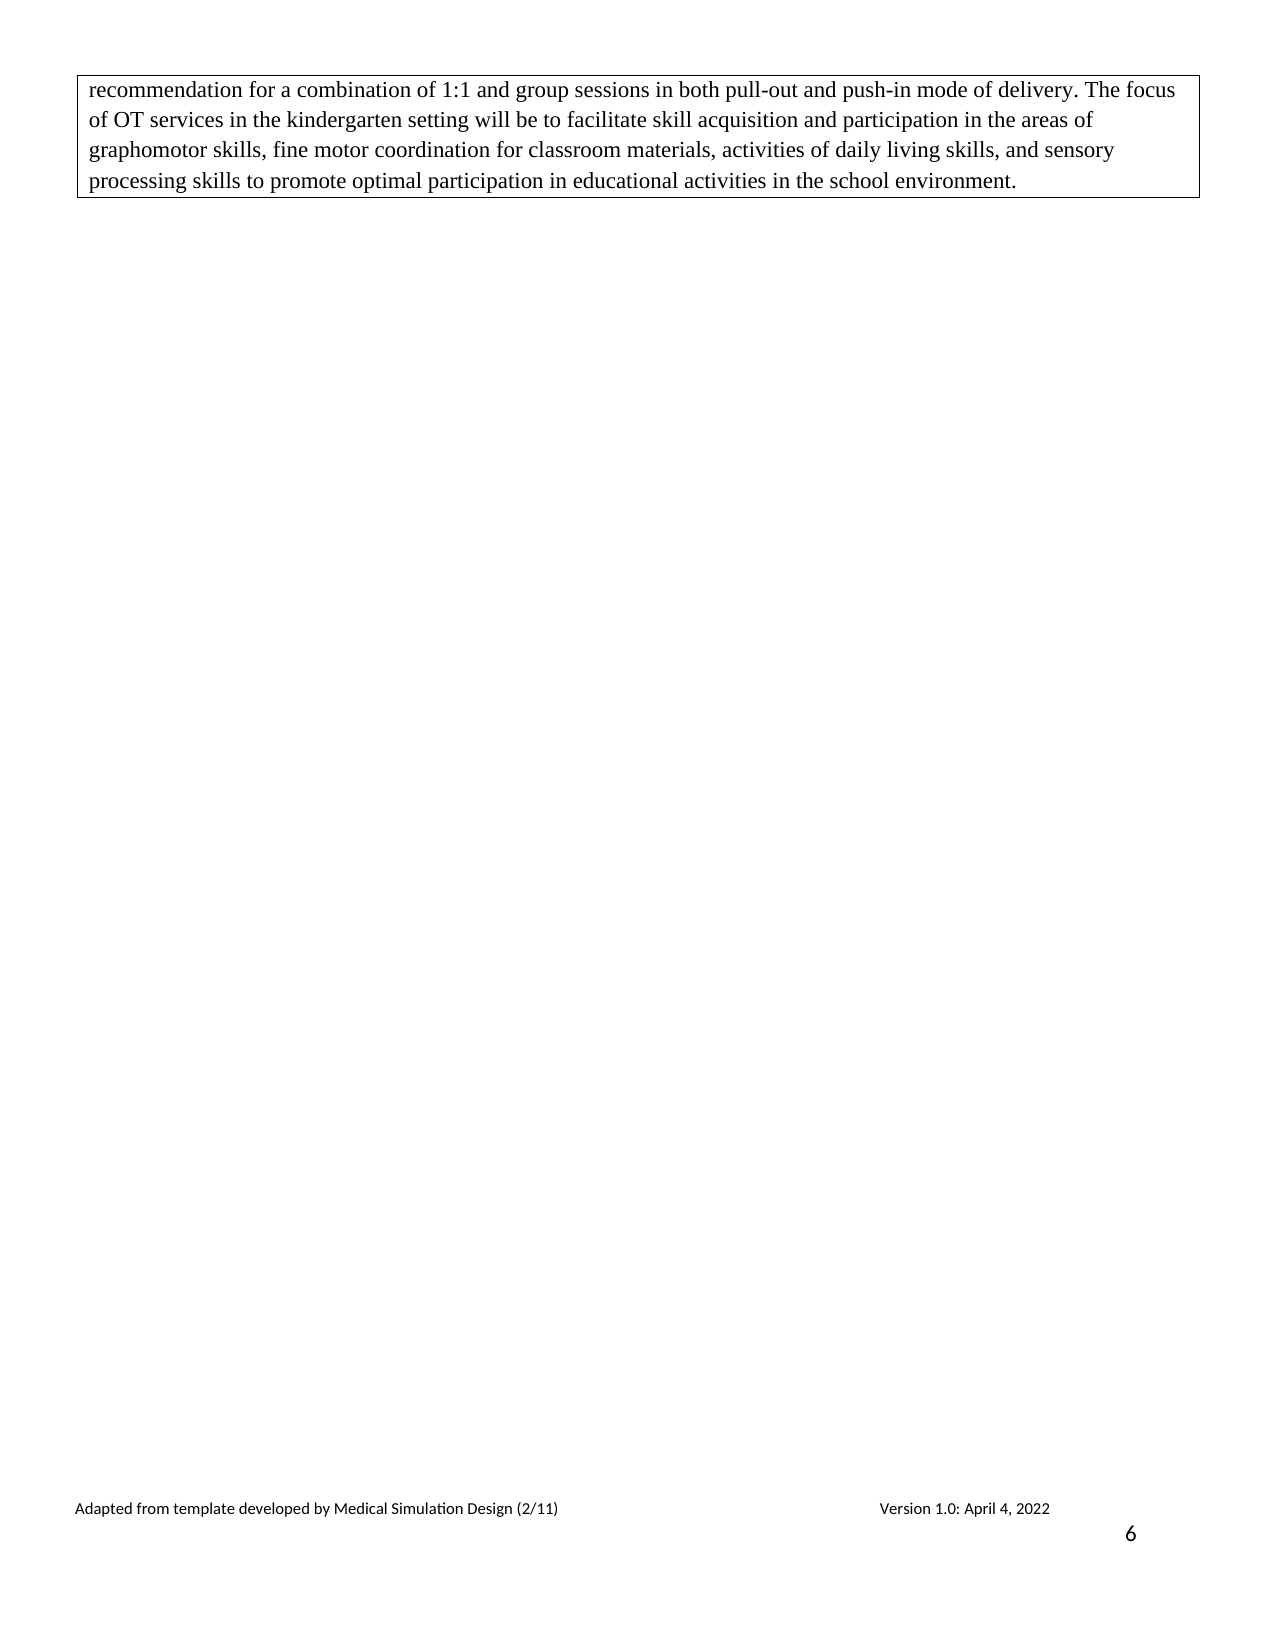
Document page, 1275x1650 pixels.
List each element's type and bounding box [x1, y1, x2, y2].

table_cell [78, 76, 1199, 197]
